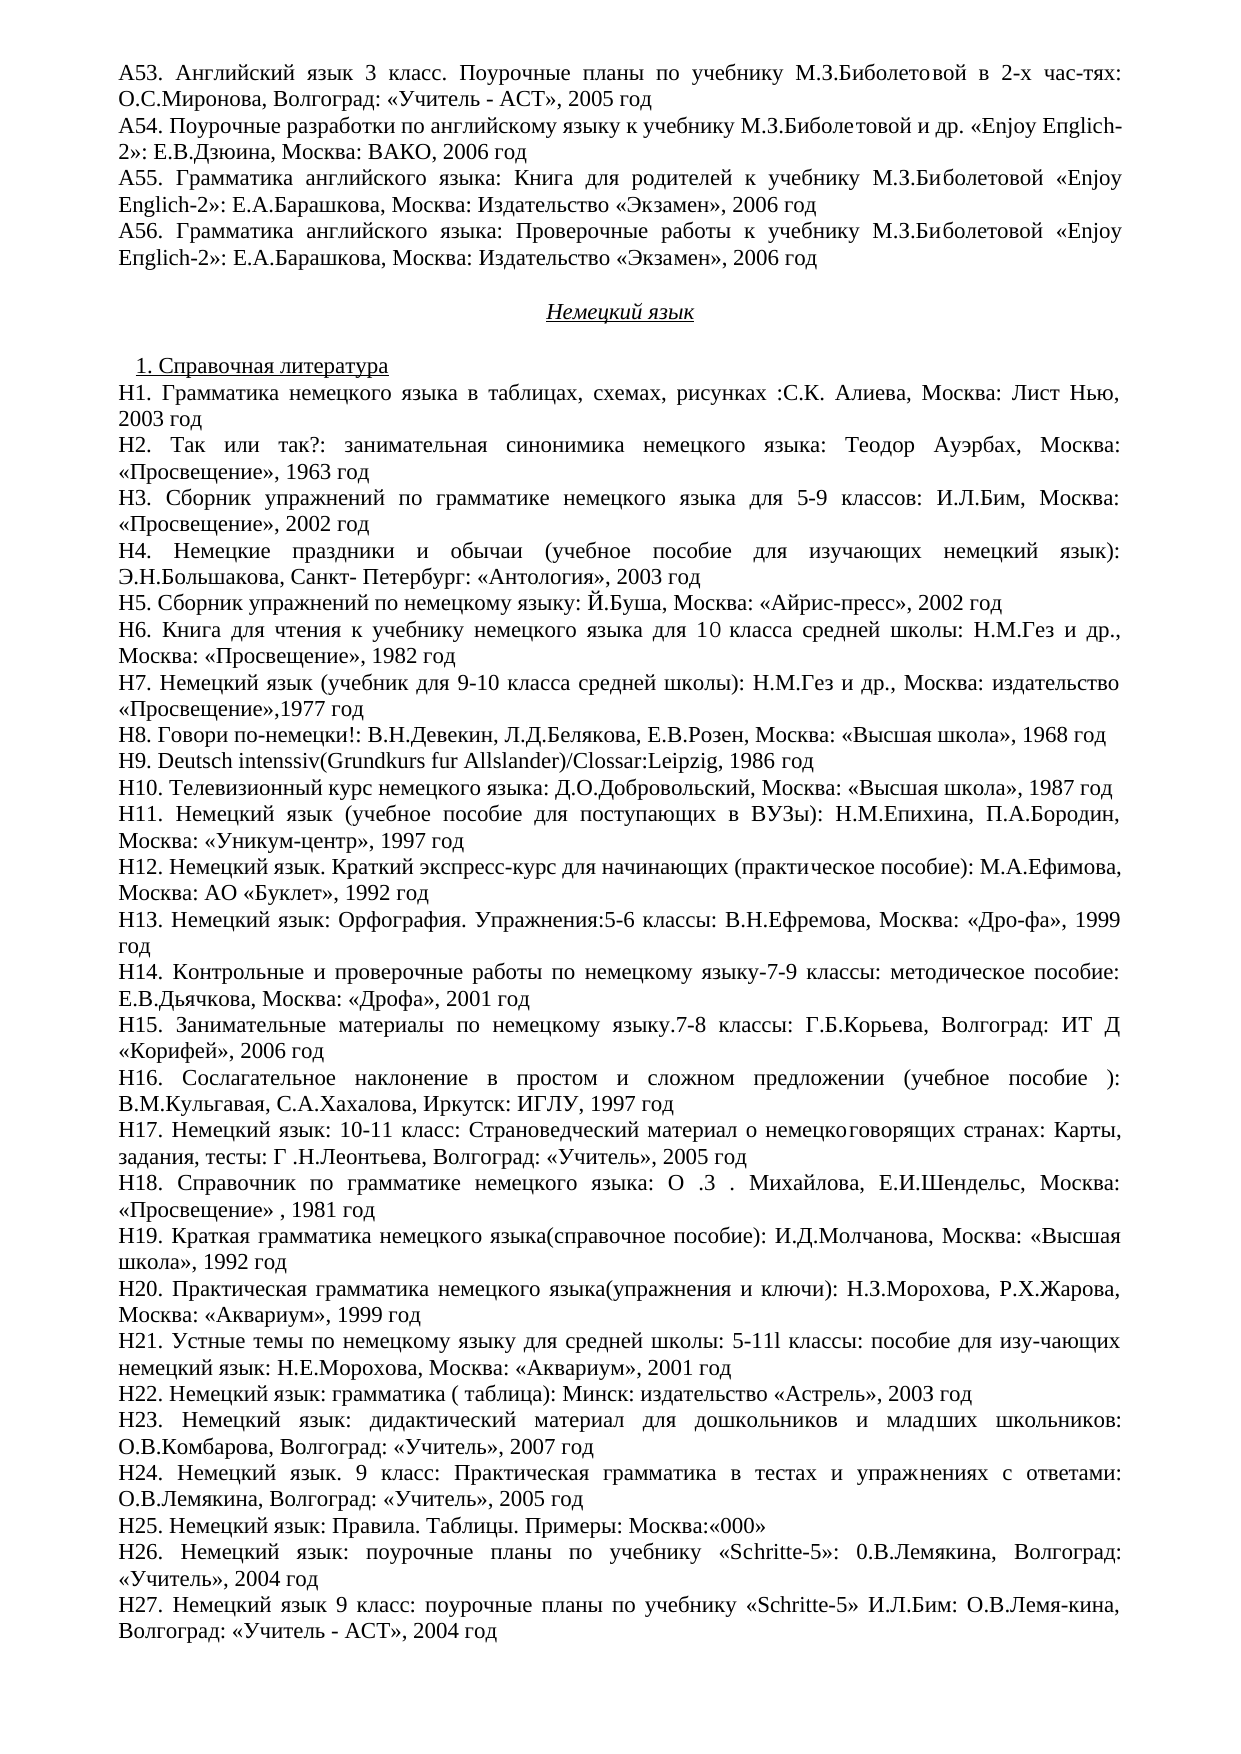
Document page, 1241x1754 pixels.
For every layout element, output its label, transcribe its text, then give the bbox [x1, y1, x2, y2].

text Н27. Немецкий язык 9 класс: поурочные планы по учебнику «Schritte-5» И.Л.Бим: О.В.Лемя-кина, Волгоград: «Учитель - АСТ», 2004 год [118, 1591, 1122, 1644]
text Н11. Немецкий язык (учебное пособие для поступающих в ВУЗы): Н.М.Епихина, П.А.Бородин, Москва: «Уникум-центр», 1997 год [118, 800, 1122, 853]
text Н21. Устные темы по немецкому языку для средней школы: 5-11l классы: пособие для изу-чающих немецкий язык: Н.Е.Морохова, Москва: «Аквариум», 2001 год [118, 1327, 1122, 1380]
text Немецкий язык [118, 298, 1122, 324]
text Н16. Сослагательное наклонение в простом и сложном предложении (учебное пособие ): В.М.Кульгавая, С.А.Хахалова, Иркутск: ИГЛУ, 1997 год [118, 1064, 1122, 1117]
text Н1. Грамматика немецкого языка в таблицах, схемах, рисунках :С.К. Алиева, Москва: Лист Нью, 2003 год [118, 379, 1122, 431]
text H9. Deutsch intenssiv(Grundkurs fur Allslander)/Clossar:Leipzig, 1986 год [118, 748, 1122, 774]
text Н25. Немецкий язык: Правила. Таблицы. Примеры: Москва:«000» [118, 1512, 1122, 1538]
text Н14. Контрольные и проверочные работы по немецкому языку-7-9 классы: методическое пособие: Е.В.Дьячкова, Москва: «Дрофа», 2001 год [118, 958, 1122, 1011]
text А55. Грамматика английского языка: Книга для родителей к учебнику М.З.Биболетовой «Enjoy Englich-2»: Е.А.Барашкова, Москва: Издательство «Экзамен», 2006 год [118, 164, 1122, 217]
text Н1З. Немецкий язык: Орфография. Упражнения:5-6 классы: В.Н.Ефремова, Москва: «Дро-фа», 1999 год [118, 906, 1122, 958]
text Н26. Немецкий язык: поурочные планы по учебнику «Schritte-5»: 0.В.Лемякина, Волгоград: «Учитель», 2004 год [118, 1538, 1122, 1591]
text Н24. Немецкий язык. 9 класс: Практическая грамматика в тестах и упражнениях с ответами: О.В.Лемякина, Волгоград: «Учитель», 2005 год [118, 1459, 1122, 1512]
text Н17. Немецкий язык: 10-11 класс: Страноведческий материал о немецкоговорящих странах: Карты, задания, тесты: Г .Н.Леонтьева, Волгоград: «Учитель», 2005 год [118, 1117, 1122, 1169]
text А56. Грамматика английского языка: Проверочные работы к учебнику М.З.Биболетовой «Enjoy Епgliсh-2»: Е.А.Барашкова, Москва: Издательство «Экзамен», 2006 год [118, 217, 1122, 270]
text 1. Справочная литература [118, 352, 1122, 379]
text Н5. Сборник упражнений по немецкому языку: Й.Бyша, Москва: «Айрис-пресс», 2002 год [118, 589, 1122, 616]
text Н2. Так или так?: занимательная синонимика немецкого языка: Теодор Ауэрбах, Москва: «Просвещение», 1963 год [118, 431, 1122, 484]
text Н15. Занимательные материалы по немецкому языку.7-8 классы: Г.Б.Корьева, Волгоград: ИТ Д «Корифей», 2006 год [118, 1011, 1122, 1064]
text Н2З. Немецкий язык: дидактический материал для дошкольников и младших школьников: О.В.Комбарова, Волгоград: «Учитель», 2007 год [118, 1406, 1122, 1459]
text Н10. Телевизионный курс немецкого языка: Д.О.Добровольский, Москва: «Высшая школа», 1987 год [118, 774, 1122, 800]
text Н20. Практическая грамматика немецкого языка(упражнения и ключи): Н.З.Морохова, Р.Х.Жарова, Москва: «Аквариум», 1999 год [118, 1275, 1122, 1327]
text Н3. Сборник упражнений по грамматике немецкого языка для 5-9 классов: И.Л.Бим, Москва: «Просвещение», 2002 год [118, 484, 1122, 537]
text Н19. Краткая грамматика немецкого языка(справочное пособие): И.Д.Молчанова, Москва: «Высшая школа», 1992 год [118, 1222, 1122, 1275]
text Н8. Говори по-немецки!: В.Н.Девекин, Л.Д.Белякова, Е.В.Розен, Москва: «Высшая школа», 1968 год [118, 721, 1122, 748]
text А54. Поурочные разработки по английскому языку к учебнику М.З.Биболетовой и др. «Enjoy Епgliсh-2»: Е.В.Дзюина, Москва: ВАКО, 2006 год [118, 112, 1122, 164]
text Н7. Немецкий язык (учебник для 9-10 класса средней школы): Н.М.Гез и др., Москва: издательство «Просвещение»,1977 год [118, 668, 1122, 721]
text Н4. Немецкие праздники и обычаи (учебное пособие для изучающих немецкий язык): Э.Н.Большакова, Санкт- Петербург: «Антология», 2003 год [118, 537, 1122, 589]
text Н6. Книга для чтения к учебнику немецкого языка для 1О класса средней школы: Н.М.Гез и др., Москва: «Просвещение», 1982 год [118, 616, 1122, 668]
text Н18. Справочник по грамматике немецкого языка: О .3 . Михайлова, Е.И.Шендельс, Москва: «Просвещение» , 1981 год [118, 1169, 1122, 1222]
text А53. Английский язык 3 класс. Поурочные планы по учебнику М.З.Биболетовой в 2-х час-тях: О.С.Миронова, Волгоград: «Учитель - АСТ», 2005 год [118, 59, 1122, 112]
text Н12. Немецкий язык. Краткий экспресс-курс для начинающих (практическое пособие): М.А.Ефимова, Москва: АО «Буклет», 1992 год [118, 853, 1122, 906]
text Н22. Немецкий язык: грамматика ( таблица): Минск: издательство «Астрель», 200З год [118, 1380, 1122, 1406]
